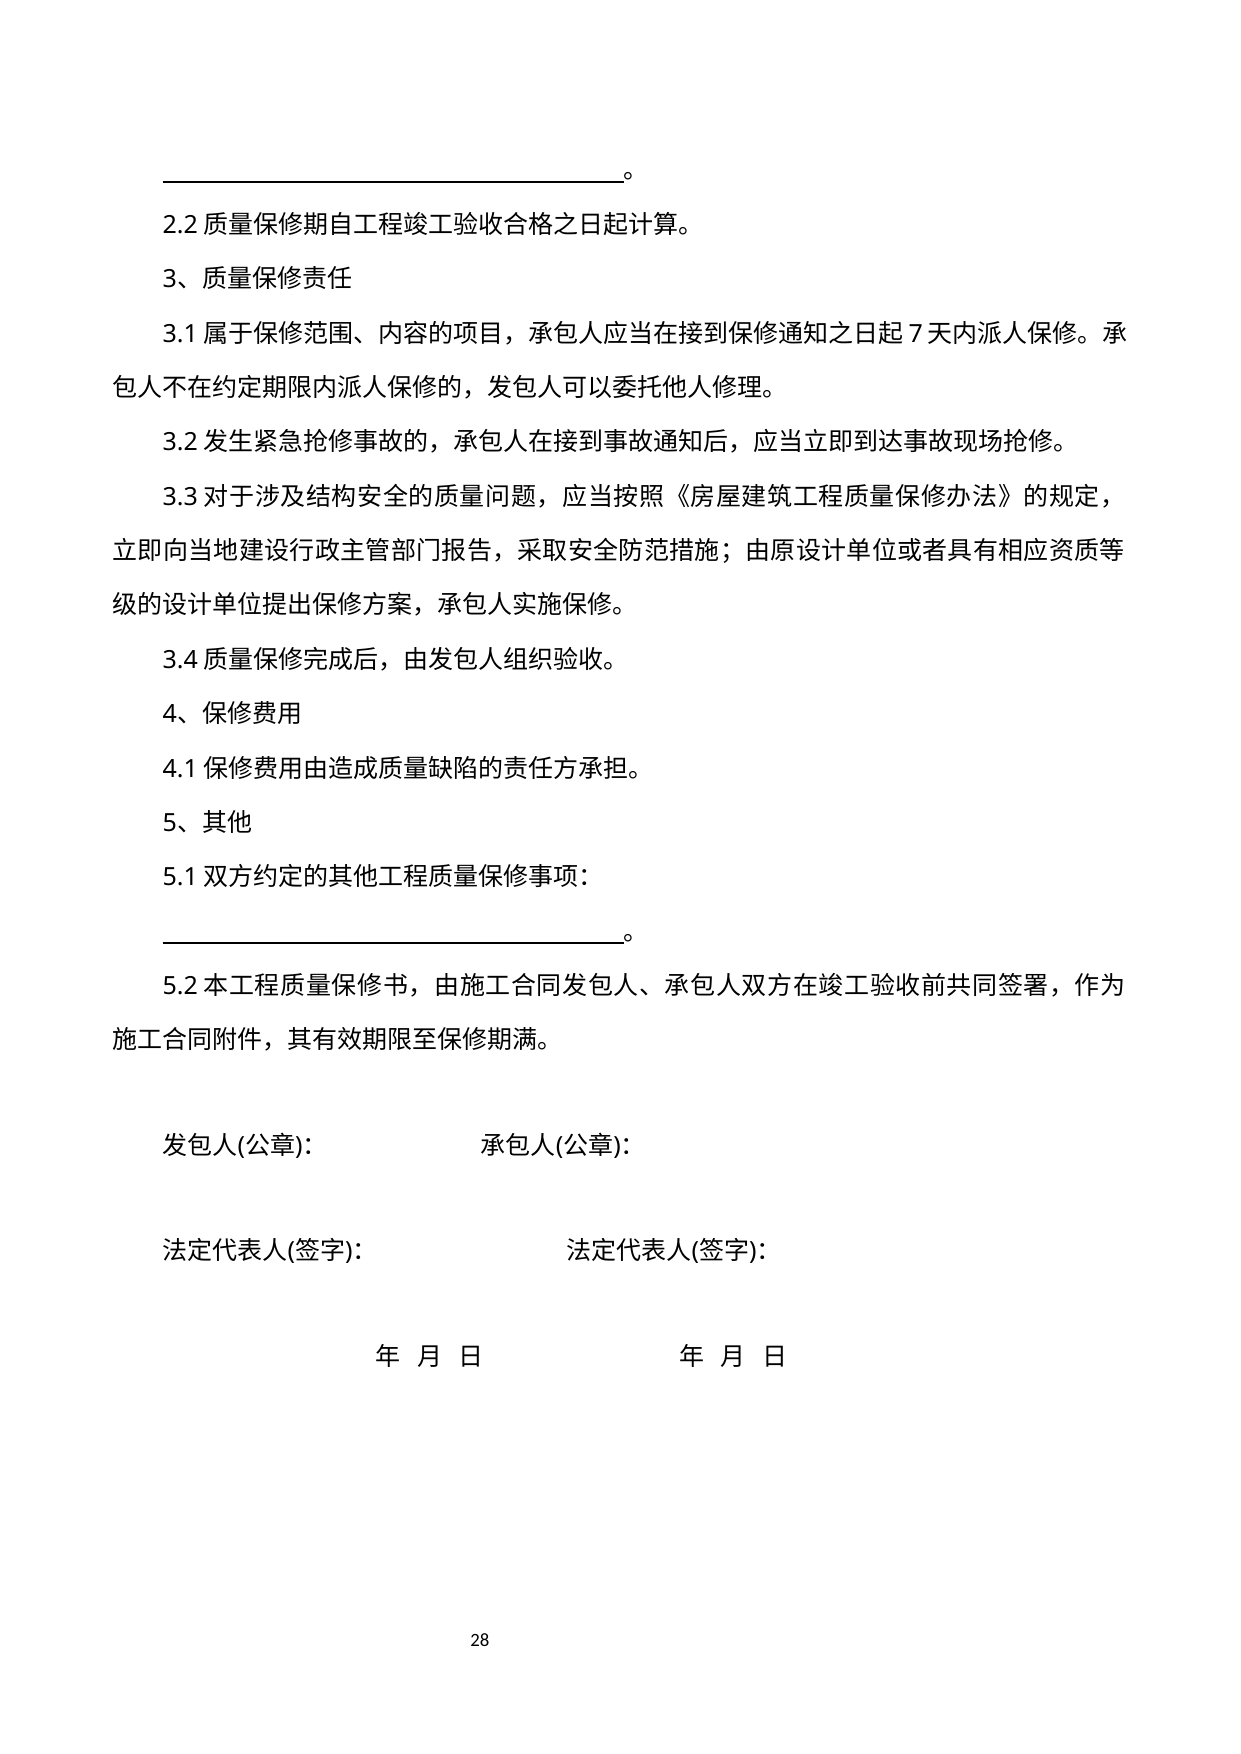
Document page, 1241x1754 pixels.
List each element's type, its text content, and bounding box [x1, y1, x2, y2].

text 3.4质量保修完成后，由发包人组织验收。 [112, 639, 1128, 676]
text 5.1双方约定的其他工程质量保修事项： [112, 857, 1128, 893]
text 2.2质量保修期自工程竣工验收合格之日起计算。 [112, 204, 1128, 241]
text 年 月 日 年 月 日 [112, 1336, 1128, 1372]
text 4、保修费用 [112, 694, 1128, 730]
text 3.3对于涉及结构安全的质量问题，应当按照《房屋建筑工程质量保修办法》的规定，立即向当地建设行政主管部门报告，采取安全防范措施；由原设计单位或者具有相应资质等级的设计单位提出保修方案，承包人实施保修。 [112, 476, 1128, 621]
text 法定代表人(签字)： 法定代表人(签字)： [112, 1231, 1128, 1267]
text 3、质量保修责任 [112, 259, 1128, 295]
text 5、其他 [112, 802, 1128, 839]
text 发包人(公章)： 承包人(公章)： [112, 1125, 1128, 1162]
text 4.1保修费用由造成质量缺陷的责任方承担。 [112, 748, 1128, 784]
text 。 [112, 911, 1128, 947]
text 5.2本工程质量保修书，由施工合同发包人、承包人双方在竣工验收前共同签署，作为施工合同附件，其有效期限至保修期满。 [112, 966, 1128, 1056]
text 3.1属于保修范围、内容的项目，承包人应当在接到保修通知之日起7天内派人保修。承包人不在约定期限内派人保修的，发包人可以委托他人修理。 [112, 313, 1128, 404]
text 。 [112, 150, 1128, 186]
text 3.2发生紧急抢修事故的，承包人在接到事故通知后，应当立即到达事故现场抢修。 [112, 422, 1128, 458]
